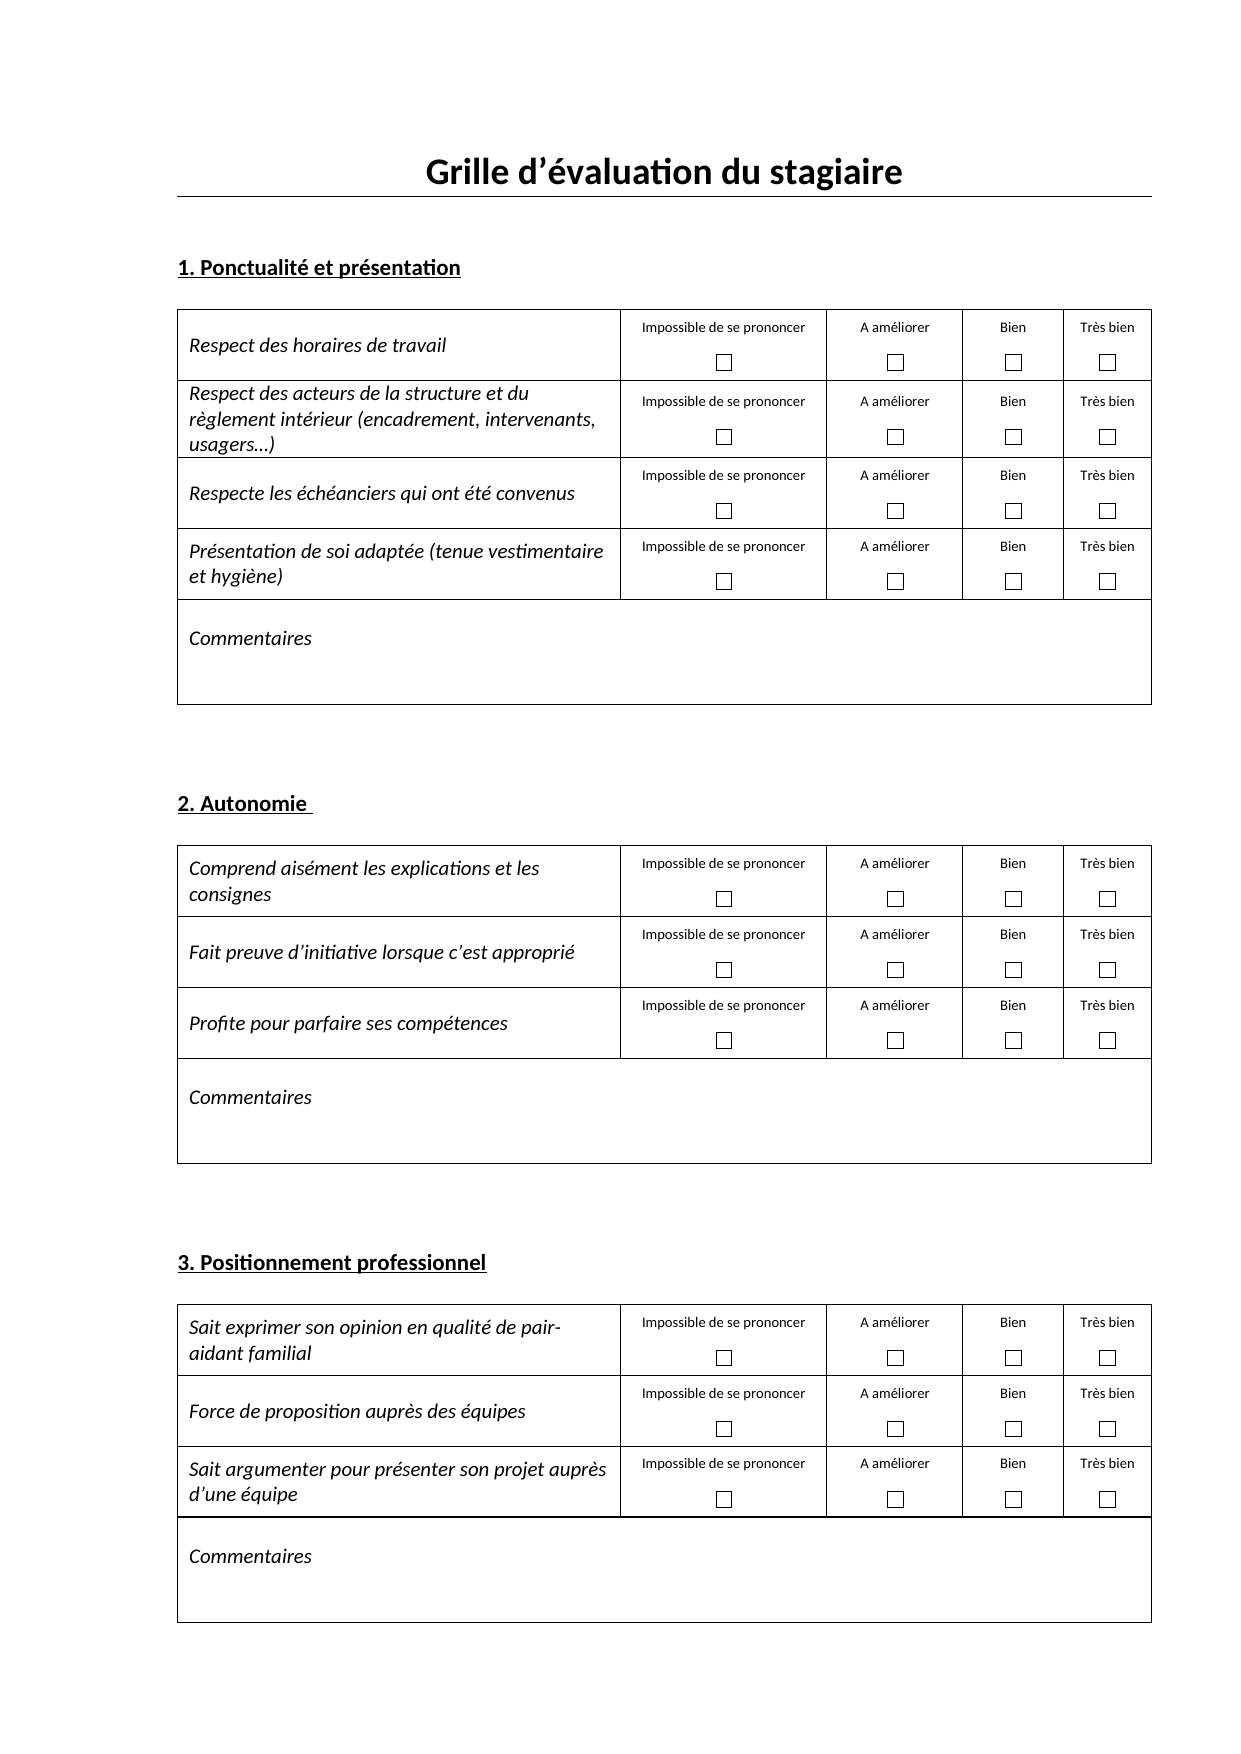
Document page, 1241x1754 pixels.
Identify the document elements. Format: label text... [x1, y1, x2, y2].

table_cell Très bien [1064, 529, 1151, 598]
table_header A améliorer [827, 310, 962, 379]
table_cell A améliorer [827, 917, 962, 987]
table_cell Bien [963, 458, 1063, 528]
table_cell Impossible de se prononcer [621, 1376, 826, 1446]
table_cell Profite pour parfaire ses compétences [178, 988, 620, 1057]
table_cell Très bien [1064, 988, 1151, 1057]
table_header Très bien [1064, 1305, 1151, 1375]
text 3. Positionnement professionnel [177, 1248, 1152, 1276]
table_cell Impossible de se prononcer [621, 988, 826, 1057]
table_cell Bien [963, 1447, 1063, 1516]
table_cell A améliorer [827, 529, 962, 598]
table_cell Bien [963, 381, 1063, 457]
table_cell A améliorer [827, 381, 962, 457]
table_header Très bien [1064, 846, 1151, 916]
table_cell Impossible de se prononcer [621, 458, 826, 528]
table_cell Très bien [1064, 458, 1151, 528]
table_header Impossible de se prononcer [621, 1305, 826, 1375]
table_cell Impossible de se prononcer [621, 529, 826, 598]
table_header Sait exprimer son opinion en qualité de pair-aidant familial [178, 1305, 620, 1375]
table_cell Respecte les échéanciers qui ont été convenus [178, 458, 620, 528]
text Grille d’évaluation du stagiaire [177, 148, 1152, 196]
table_cell A améliorer [827, 988, 962, 1057]
text 2. Autonomie [177, 789, 1152, 817]
table_cell Fait preuve d’initiative lorsque c’est approprié [178, 917, 620, 987]
table_header Impossible de se prononcer [621, 310, 826, 379]
table_header Bien [963, 846, 1063, 916]
table_header Bien [963, 1305, 1063, 1375]
table_cell Commentaires [178, 1059, 1151, 1163]
table_cell A améliorer [827, 458, 962, 528]
table_header Impossible de se prononcer [621, 846, 826, 916]
table_cell Impossible de se prononcer [621, 381, 826, 457]
table_header A améliorer [827, 1305, 962, 1375]
table_header Bien [963, 310, 1063, 379]
table_header Respect des horaires de travail [178, 310, 620, 379]
table_cell Impossible de se prononcer [621, 917, 826, 987]
table_cell Très bien [1064, 1447, 1151, 1516]
table_cell Commentaires [178, 600, 1151, 704]
table_cell Très bien [1064, 1376, 1151, 1446]
table_cell A améliorer [827, 1447, 962, 1516]
text 1. Ponctualité et présentation [177, 253, 1152, 281]
table_header A améliorer [827, 846, 962, 916]
table_cell Respect des acteurs de la structure et du règlement intérieur (encadrement, intervenants, usagers…) [178, 381, 620, 457]
table_cell Bien [963, 529, 1063, 598]
table_cell Très bien [1064, 381, 1151, 457]
table_cell A améliorer [827, 1376, 962, 1446]
table_cell Bien [963, 917, 1063, 987]
table_cell Force de proposition auprès des équipes [178, 1376, 620, 1446]
table_header Comprend aisément les explications et les consignes [178, 846, 620, 916]
table_cell Sait argumenter pour présenter son projet auprès d’une équipe [178, 1447, 620, 1516]
table_cell Bien [963, 1376, 1063, 1446]
table_cell Impossible de se prononcer [621, 1447, 826, 1516]
table_cell Très bien [1064, 917, 1151, 987]
table_cell Commentaires [178, 1518, 1151, 1622]
table_cell Présentation de soi adaptée (tenue vestimentaire et hygiène) [178, 529, 620, 598]
table_header Très bien [1064, 310, 1151, 379]
table_cell Bien [963, 988, 1063, 1057]
